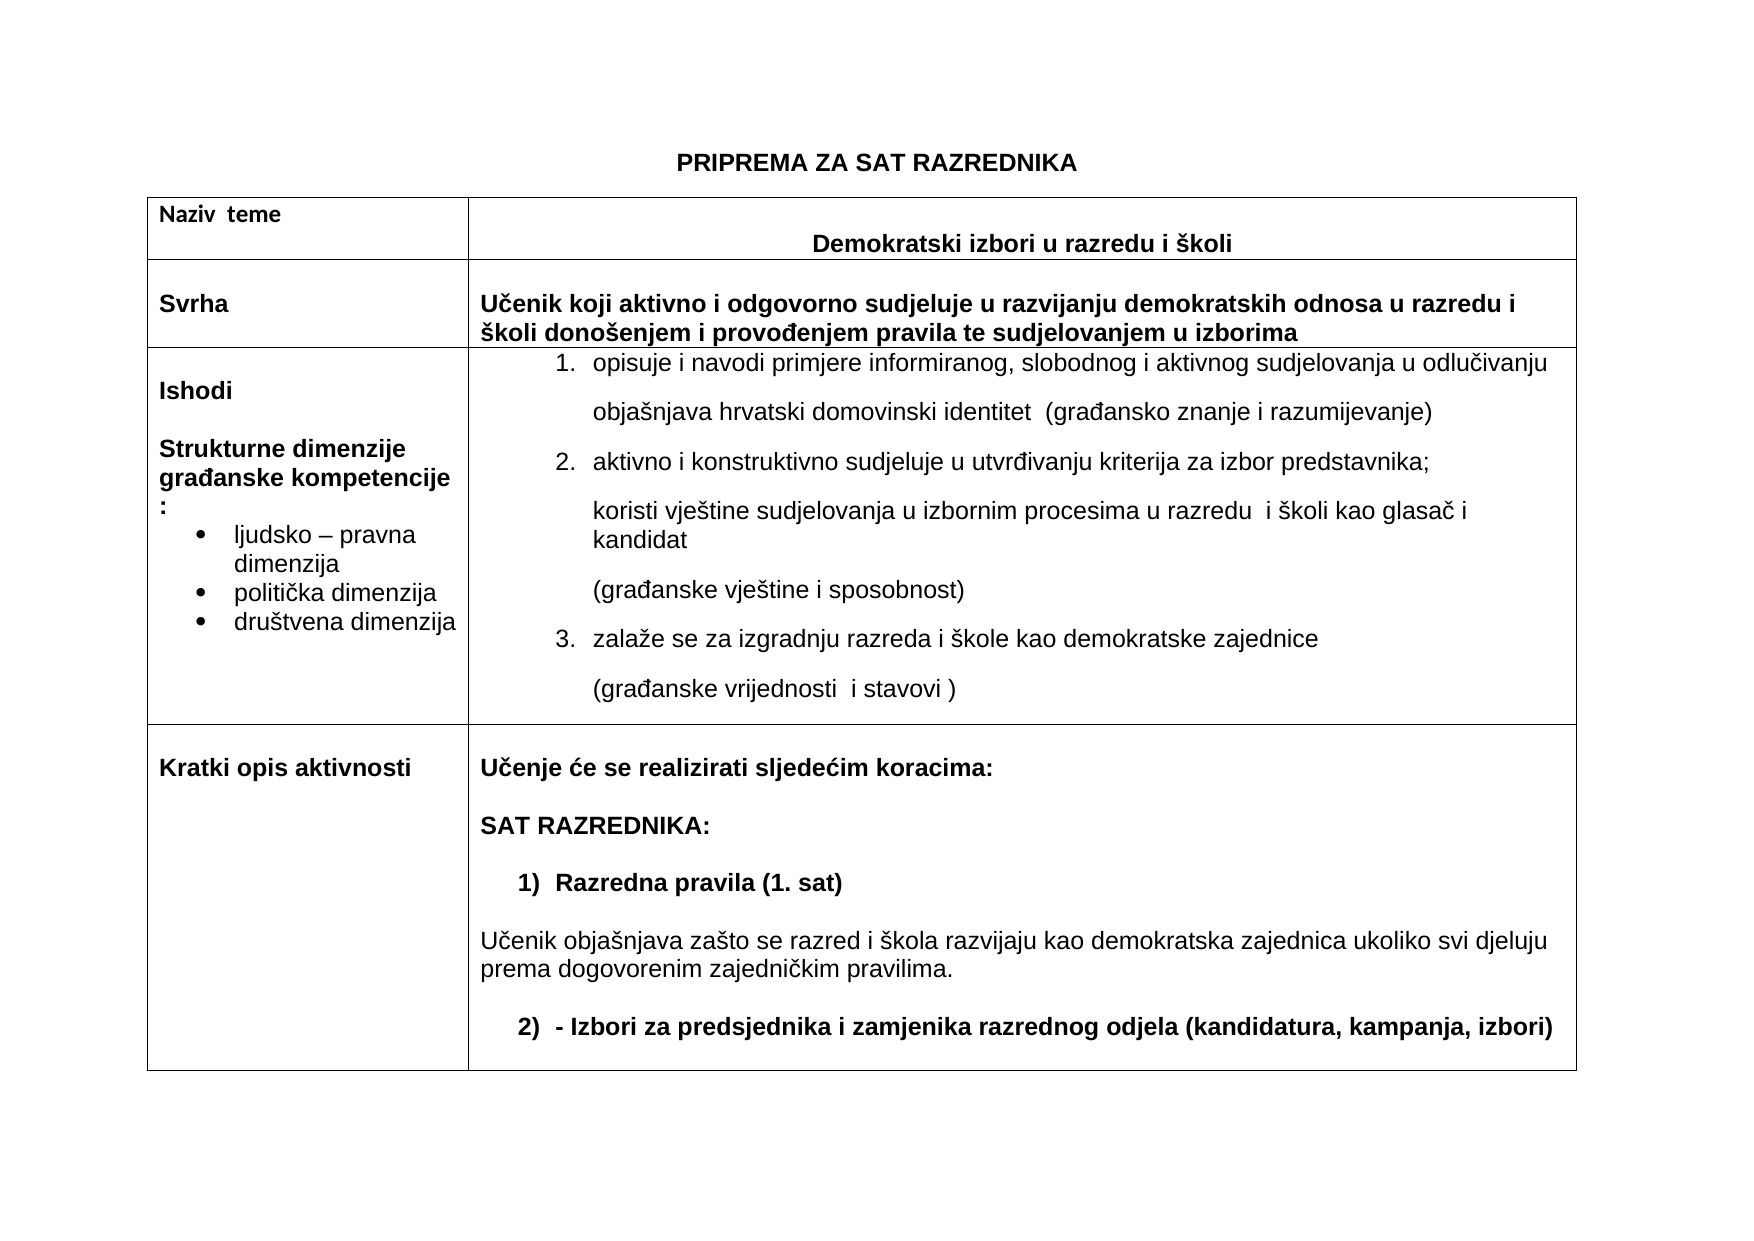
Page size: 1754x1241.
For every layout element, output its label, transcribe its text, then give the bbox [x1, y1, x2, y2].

table_cell Ishodi Strukturne dimenzije građanske kompetencije : ljudsko – pravna dimenzija politička dimenzija društvena dimenzija [148, 348, 468, 723]
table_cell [469, 725, 1576, 1069]
table_header Naziv teme [148, 198, 468, 259]
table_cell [148, 725, 468, 1069]
table_cell Svrha [148, 260, 468, 347]
table_cell Učenik koji aktivno i odgovorno sudjeluje u razvijanju demokratskih odnosa u razredu i školi donošenjem i provođenjem pravila te sudjelovanjem u izborima [469, 260, 1576, 347]
text PRIPREMA ZA SAT RAZREDNIKA [148, 148, 1606, 176]
table_header Demokratski izbori u razredu i školi [469, 198, 1576, 259]
table_cell opisuje i navodi primjere informiranog, slobodnog i aktivnog sudjelovanja u odlučivanju objašnjava hrvatski domovinski identitet (građansko znanje i razumijevanje) aktivno i konstruktivno sudjeluje u utvrđivanju kriterija za izbor predstavnika; koristi vještine sudjelovanja u izbornim procesima u razredu i školi kao glasač i kandidat (građanske vještine i sposobnost) zalaže se za izgradnju razreda i škole kao demokratske zajednice (građanske vrijednosti i stavovi ) [469, 348, 1576, 723]
